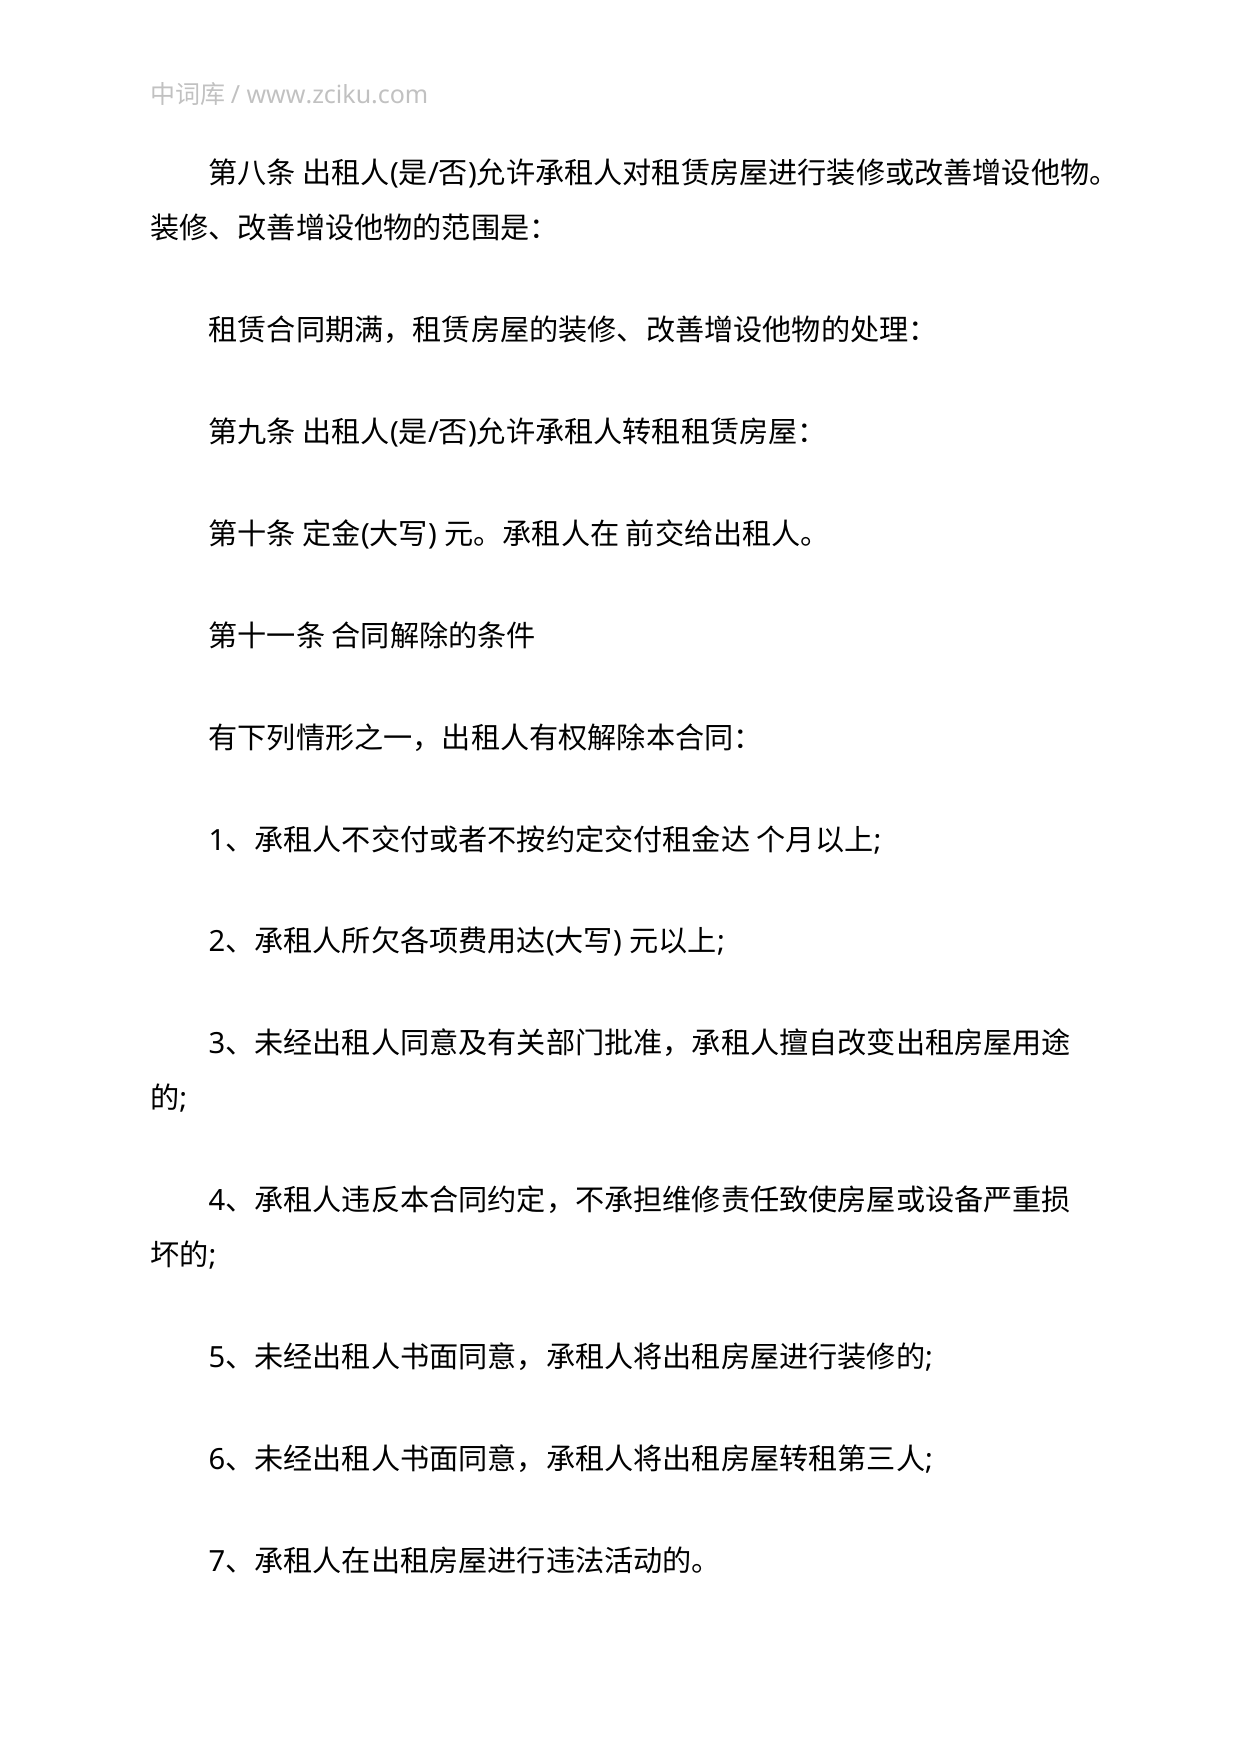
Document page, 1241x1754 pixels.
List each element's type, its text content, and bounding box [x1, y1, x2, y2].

text 1、承租人不交付或者不按约定交付租金达 个月以上; [150, 816, 1090, 858]
text 2、承租人所欠各项费用达(大写) 元以上; [150, 918, 1090, 960]
text 第十一条 合同解除的条件 [150, 612, 1090, 655]
text 第九条 出租人(是/否)允许承租人转租租赁房屋： [150, 408, 1090, 451]
text 6、未经出租人书面同意，承租人将出租房屋转租第三人; [150, 1436, 1090, 1478]
text 5、未经出租人书面同意，承租人将出租房屋进行装修的; [150, 1334, 1090, 1376]
text 有下列情形之一，出租人有权解除本合同： [150, 714, 1090, 757]
text 3、未经出租人同意及有关部门批准，承租人擅自改变出租房屋用途的; [150, 1020, 1090, 1117]
text 第八条 出租人(是/否)允许承租人对租赁房屋进行装修或改善增设他物。装修、改善增设他物的范围是： [150, 150, 1090, 247]
text 4、承租人违反本合同约定，不承担维修责任致使房屋或设备严重损坏的; [150, 1177, 1090, 1274]
text 7、承租人在出租房屋进行违法活动的。 [150, 1538, 1090, 1580]
text 第十条 定金(大写) 元。承租人在 前交给出租人。 [150, 511, 1090, 553]
text 租赁合同期满，租赁房屋的装修、改善增设他物的处理： [150, 307, 1090, 349]
